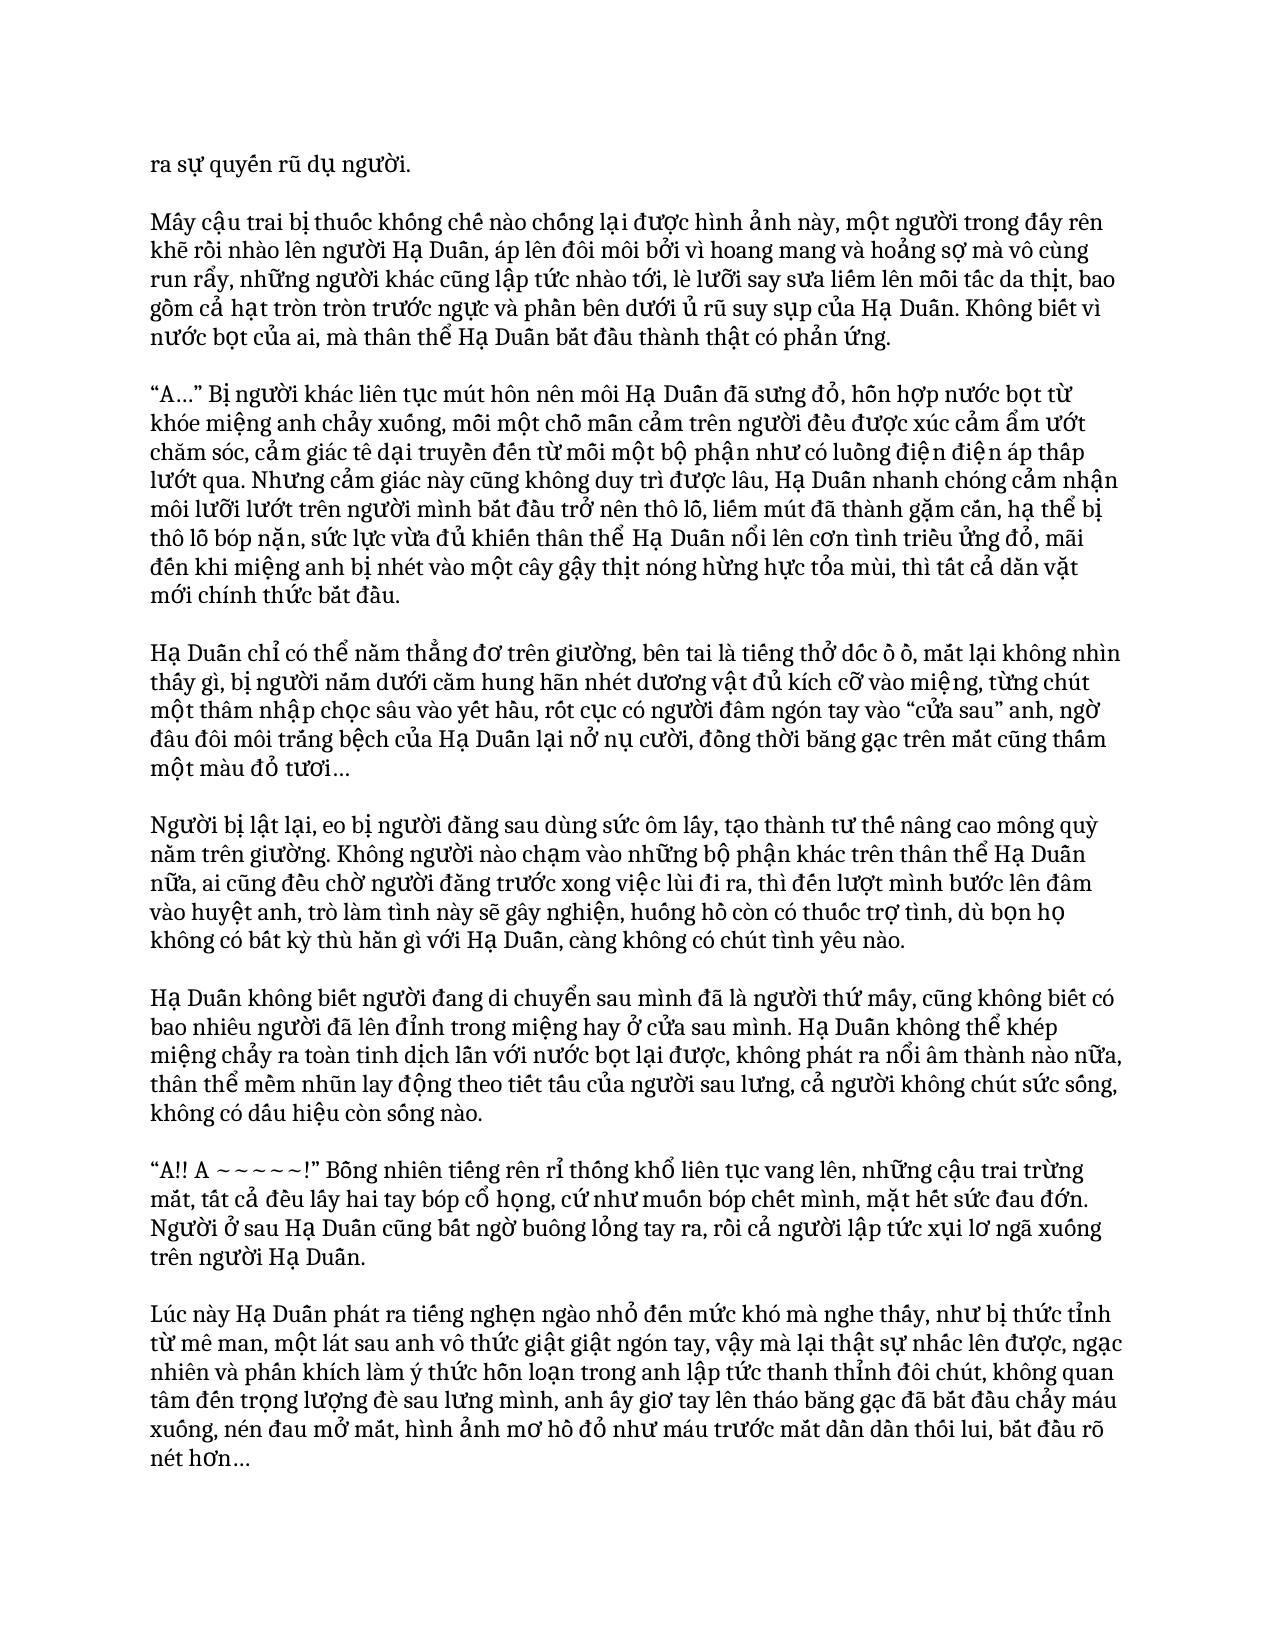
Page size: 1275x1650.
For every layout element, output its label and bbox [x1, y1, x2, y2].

text [150, 150, 1125, 1472]
